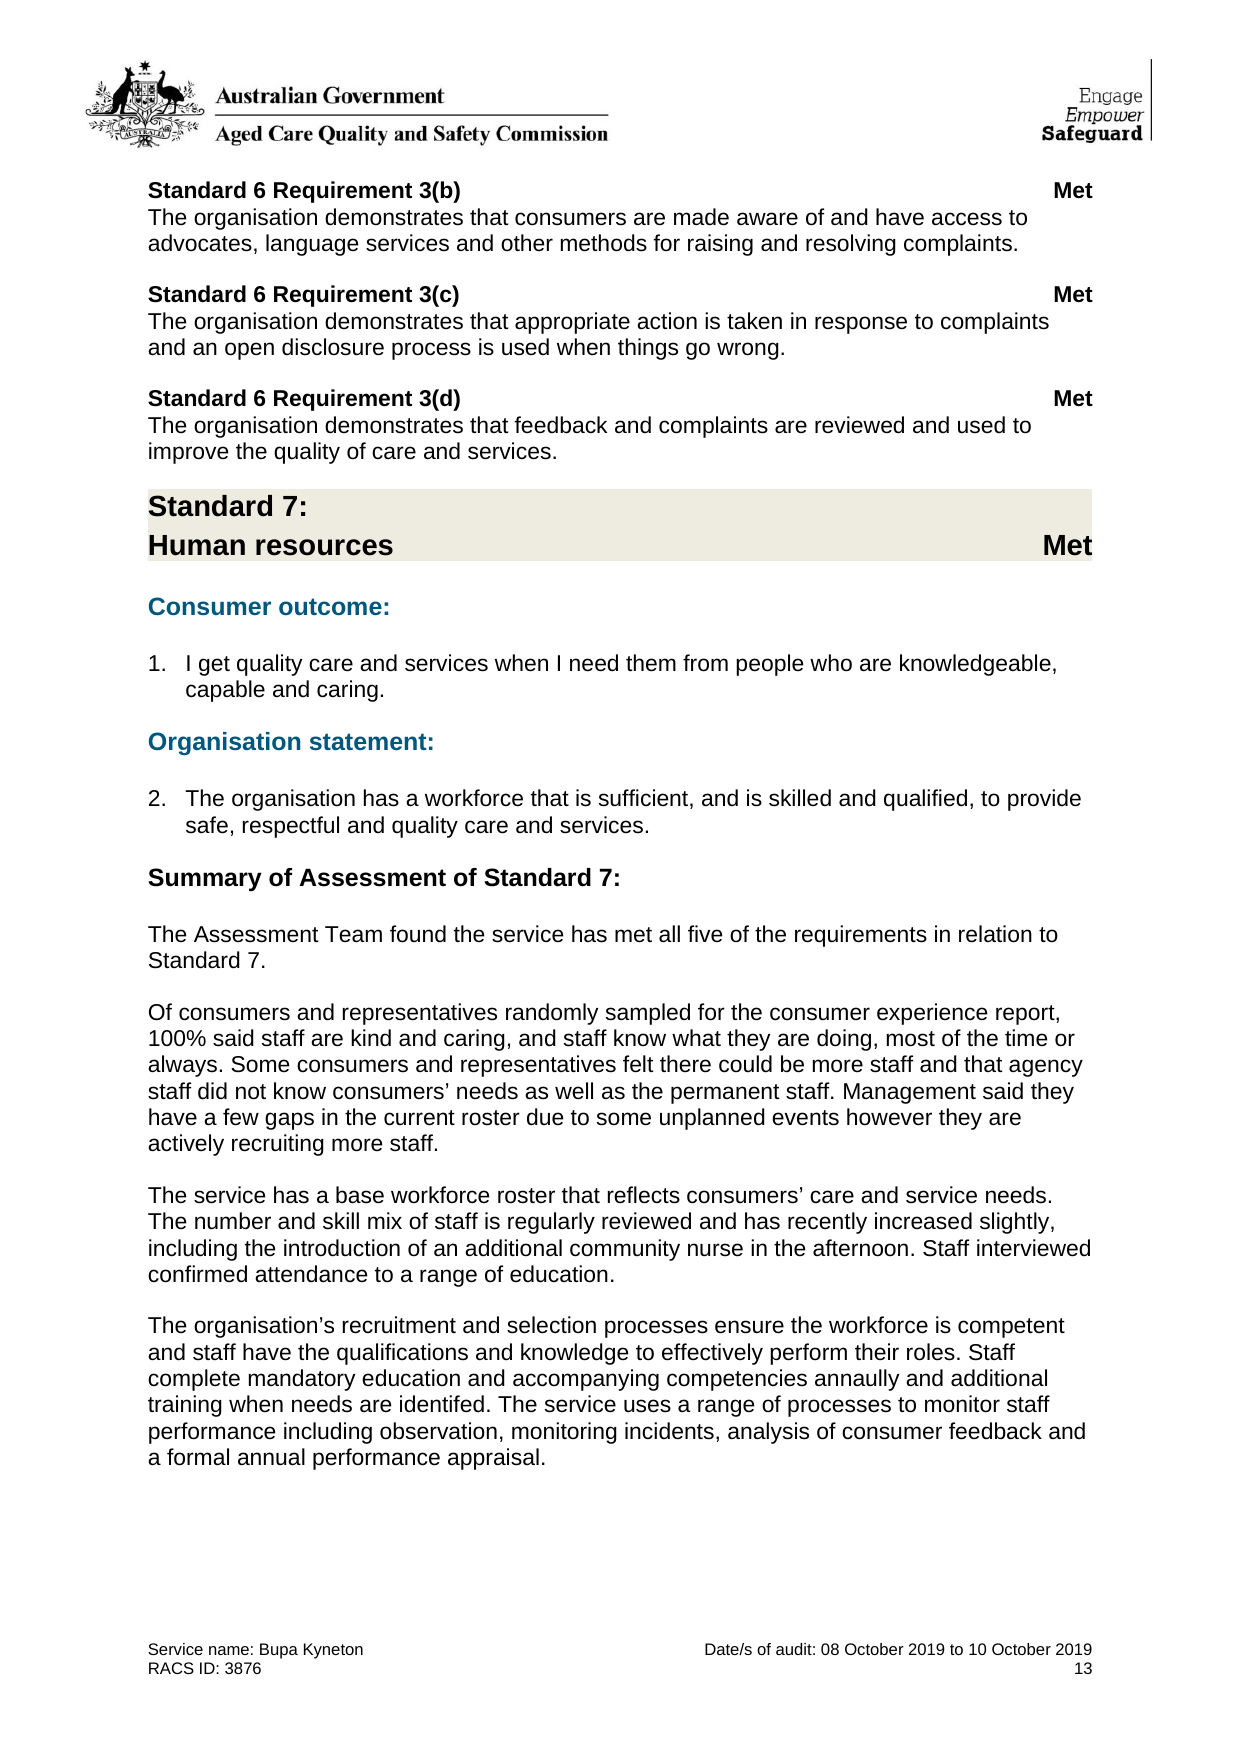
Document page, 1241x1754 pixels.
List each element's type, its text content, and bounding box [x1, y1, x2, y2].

subtitle Standard 7: Human resources Met [148, 489, 1092, 561]
text The organisation demonstrates that feedback and complaints are reviewed and used to improve the quality of care and services. [148, 412, 1092, 464]
text The Assessment Team found the service has met all five of the requirements in relation to Standard 7. [148, 921, 1092, 974]
subtitle Summary of Assessment of Standard 7: [148, 863, 1092, 892]
text The organisation demonstrates that appropriate action is taken in response to complaints and an open disclosure process is used when things go wrong. [148, 308, 1092, 360]
text The service has a base workforce roster that reflects consumers’ care and service needs. The number and skill mix of staff is regularly reviewed and has recently increased slightly, including the introduction of an additional community nurse in the afternoon. Staff interviewed confirmed attendance to a range of education. [148, 1182, 1092, 1287]
text The organisation demonstrates that consumers are made aware of and have access to advocates, language services and other methods for raising and resolving complaints. [148, 203, 1092, 256]
text The organisation’s recruitment and selection processes ensure the workforce is competent and staff have the qualifications and knowledge to effectively perform their roles. Staff complete mandatory education and accompanying competencies annaully and additional training when needs are identifed. The service uses a range of processes to monitor staff performance including observation, monitoring incidents, analysis of consumer feedback and a formal annual performance appraisal. [148, 1312, 1092, 1470]
subtitle Consumer outcome: [148, 591, 1092, 620]
picture [0, 0, 1240, 169]
text Of consumers and representatives randomly sampled for the consumer experience report, 100% said staff are kind and caring, and staff know what they are doing, most of the time or always. Some consumers and representatives felt there could be more staff and that agency staff did not know consumers’ needs as well as the permanent staff. Management said they have a few gaps in the current roster due to some unplanned events however they are actively recruiting more staff. [148, 999, 1092, 1157]
subtitle Standard 6 Requirement 3(b) Met [148, 177, 1092, 203]
subtitle Standard 6 Requirement 3(c) Met [148, 281, 1092, 308]
subtitle Standard 6 Requirement 3(d) Met [148, 385, 1092, 412]
list The organisation has a workforce that is sufficient, and is skilled and qualified, to provide safe, respectful and quality care and services. [148, 785, 1092, 838]
subtitle Organisation statement: [148, 727, 1092, 756]
list I get quality care and services when I need them from people who are knowledgeable, capable and caring. [148, 649, 1092, 702]
